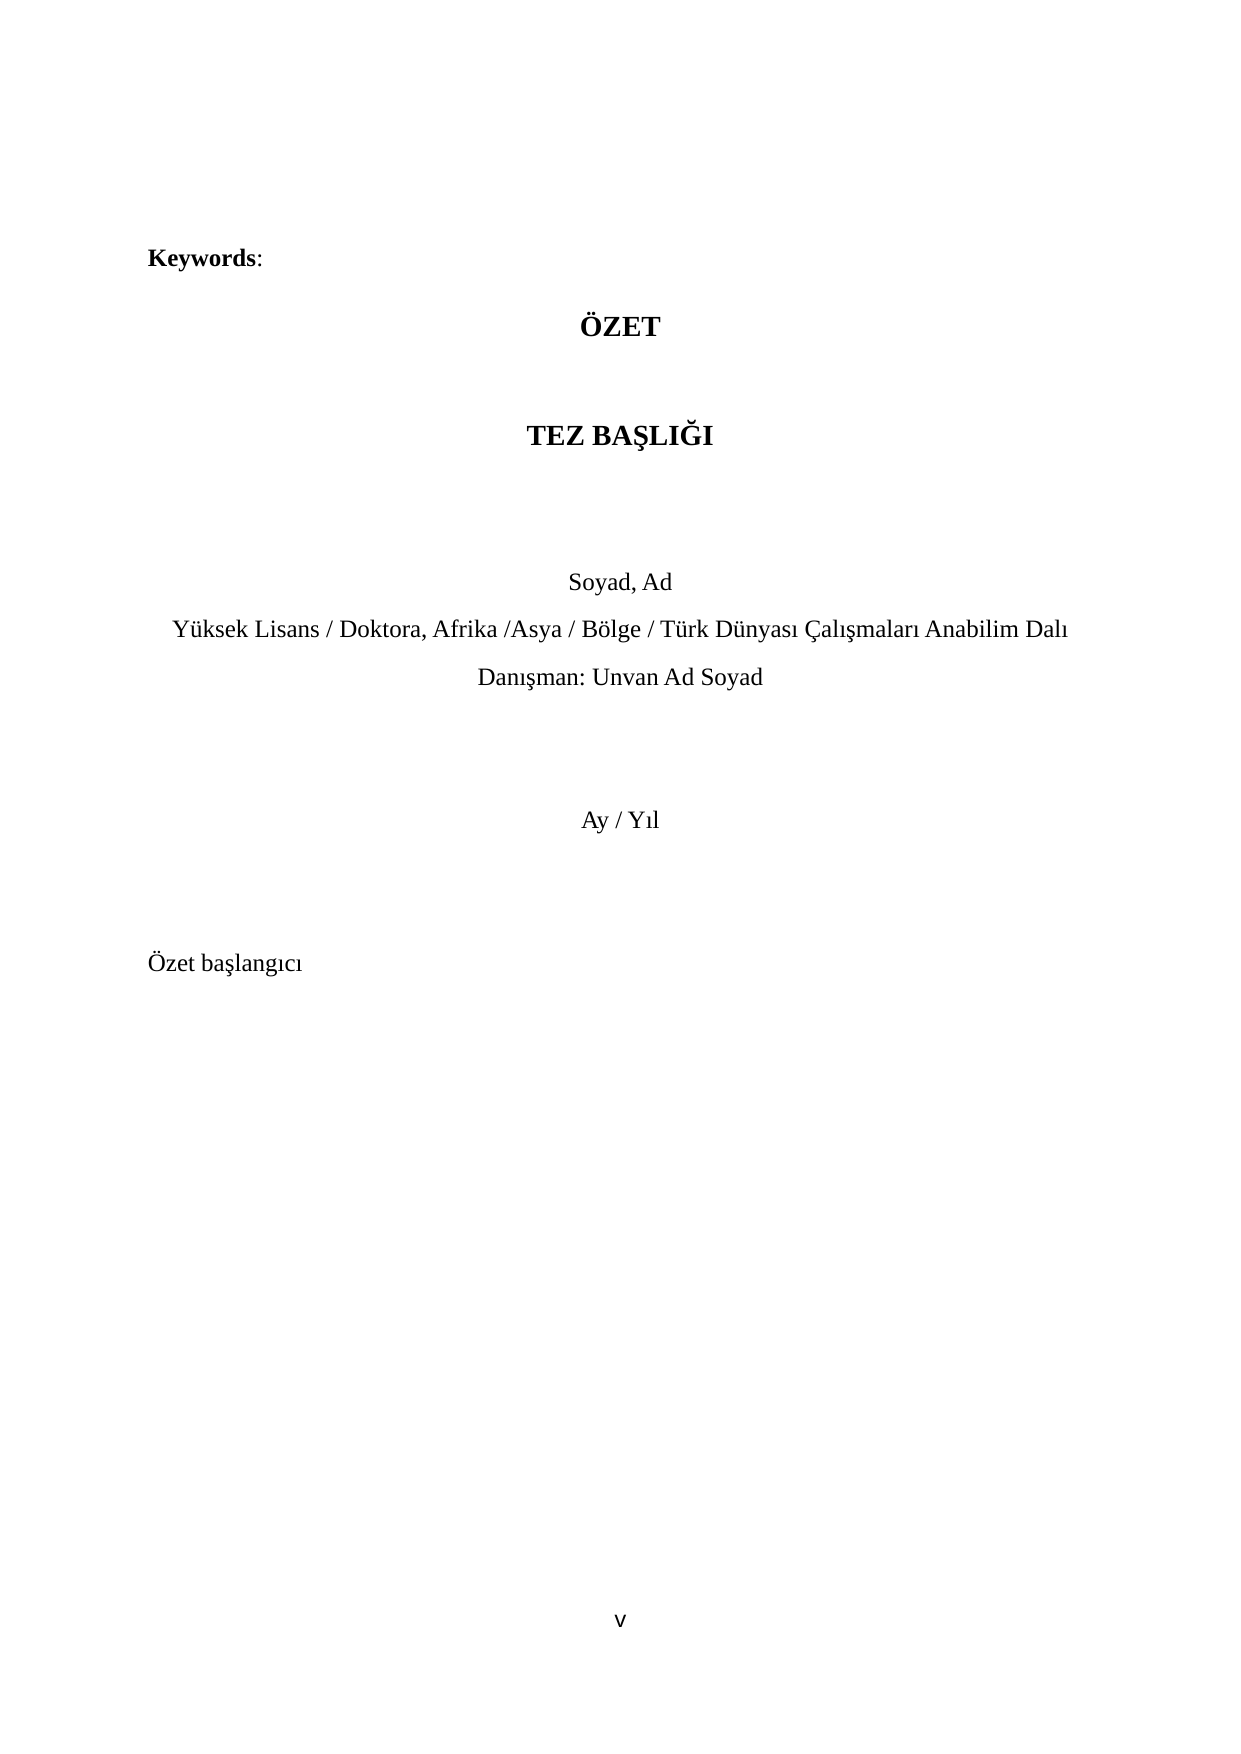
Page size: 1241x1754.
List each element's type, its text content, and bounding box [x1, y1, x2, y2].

text Özet başlangıcı [148, 948, 1093, 977]
text Soyad, Ad [148, 567, 1093, 596]
text Keywords: [148, 243, 1093, 272]
text TEZ BAŞLIĞI [148, 418, 1093, 452]
text Danışman: Unvan Ad Soyad [148, 662, 1093, 691]
subtitle ÖZET [148, 309, 1093, 343]
text Yüksek Lisans / Doktora, Afrika /Asya / Bölge / Türk Dünyası Çalışmaları Anabilim Dalı [148, 614, 1093, 643]
text Ay / Yıl [148, 805, 1093, 834]
